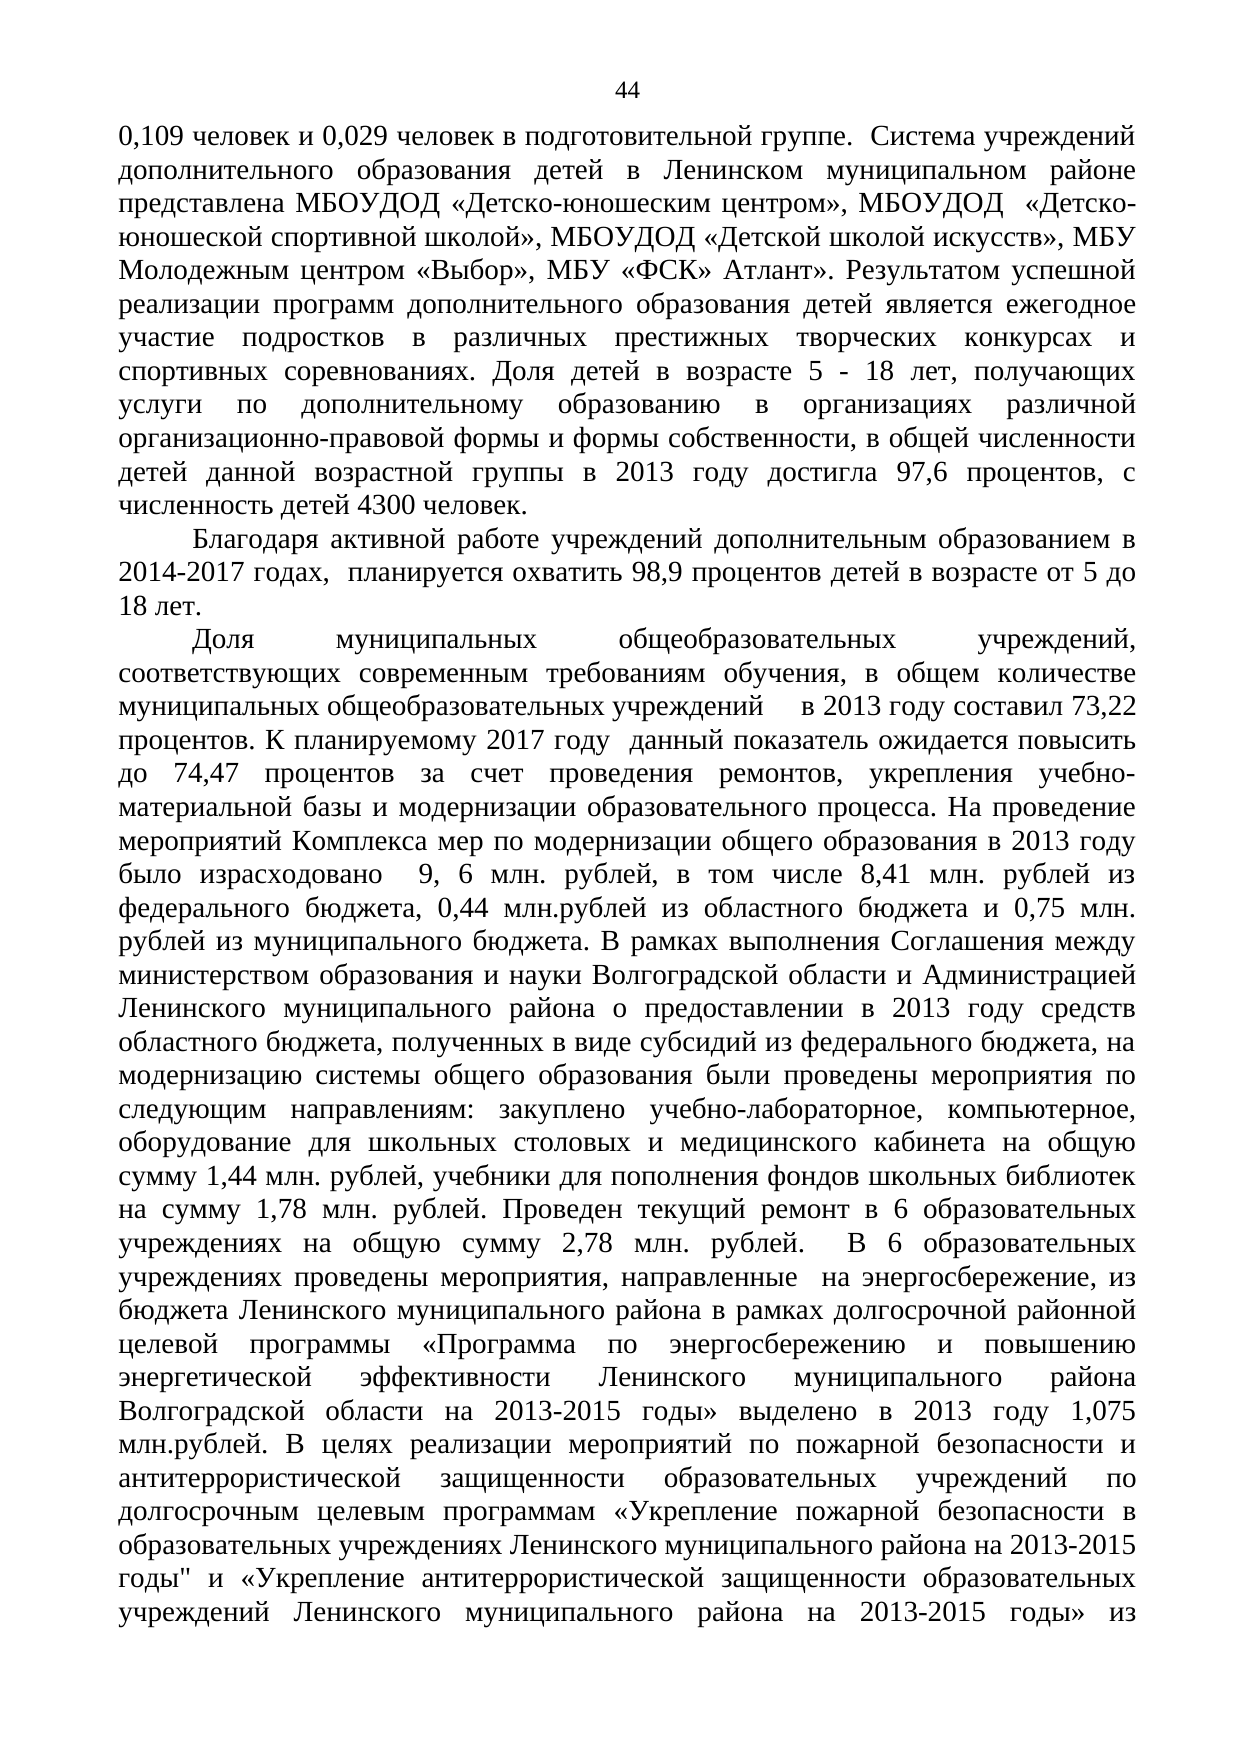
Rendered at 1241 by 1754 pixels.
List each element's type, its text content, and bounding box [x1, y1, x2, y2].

text Благодаря активной работе учреждений дополнительным образованием в 2014-2017 годах, планируется охватить 98,9 процентов детей в возрасте от 5 до 18 лет. [118, 521, 1137, 621]
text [118, 621, 1137, 1628]
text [118, 118, 1137, 521]
